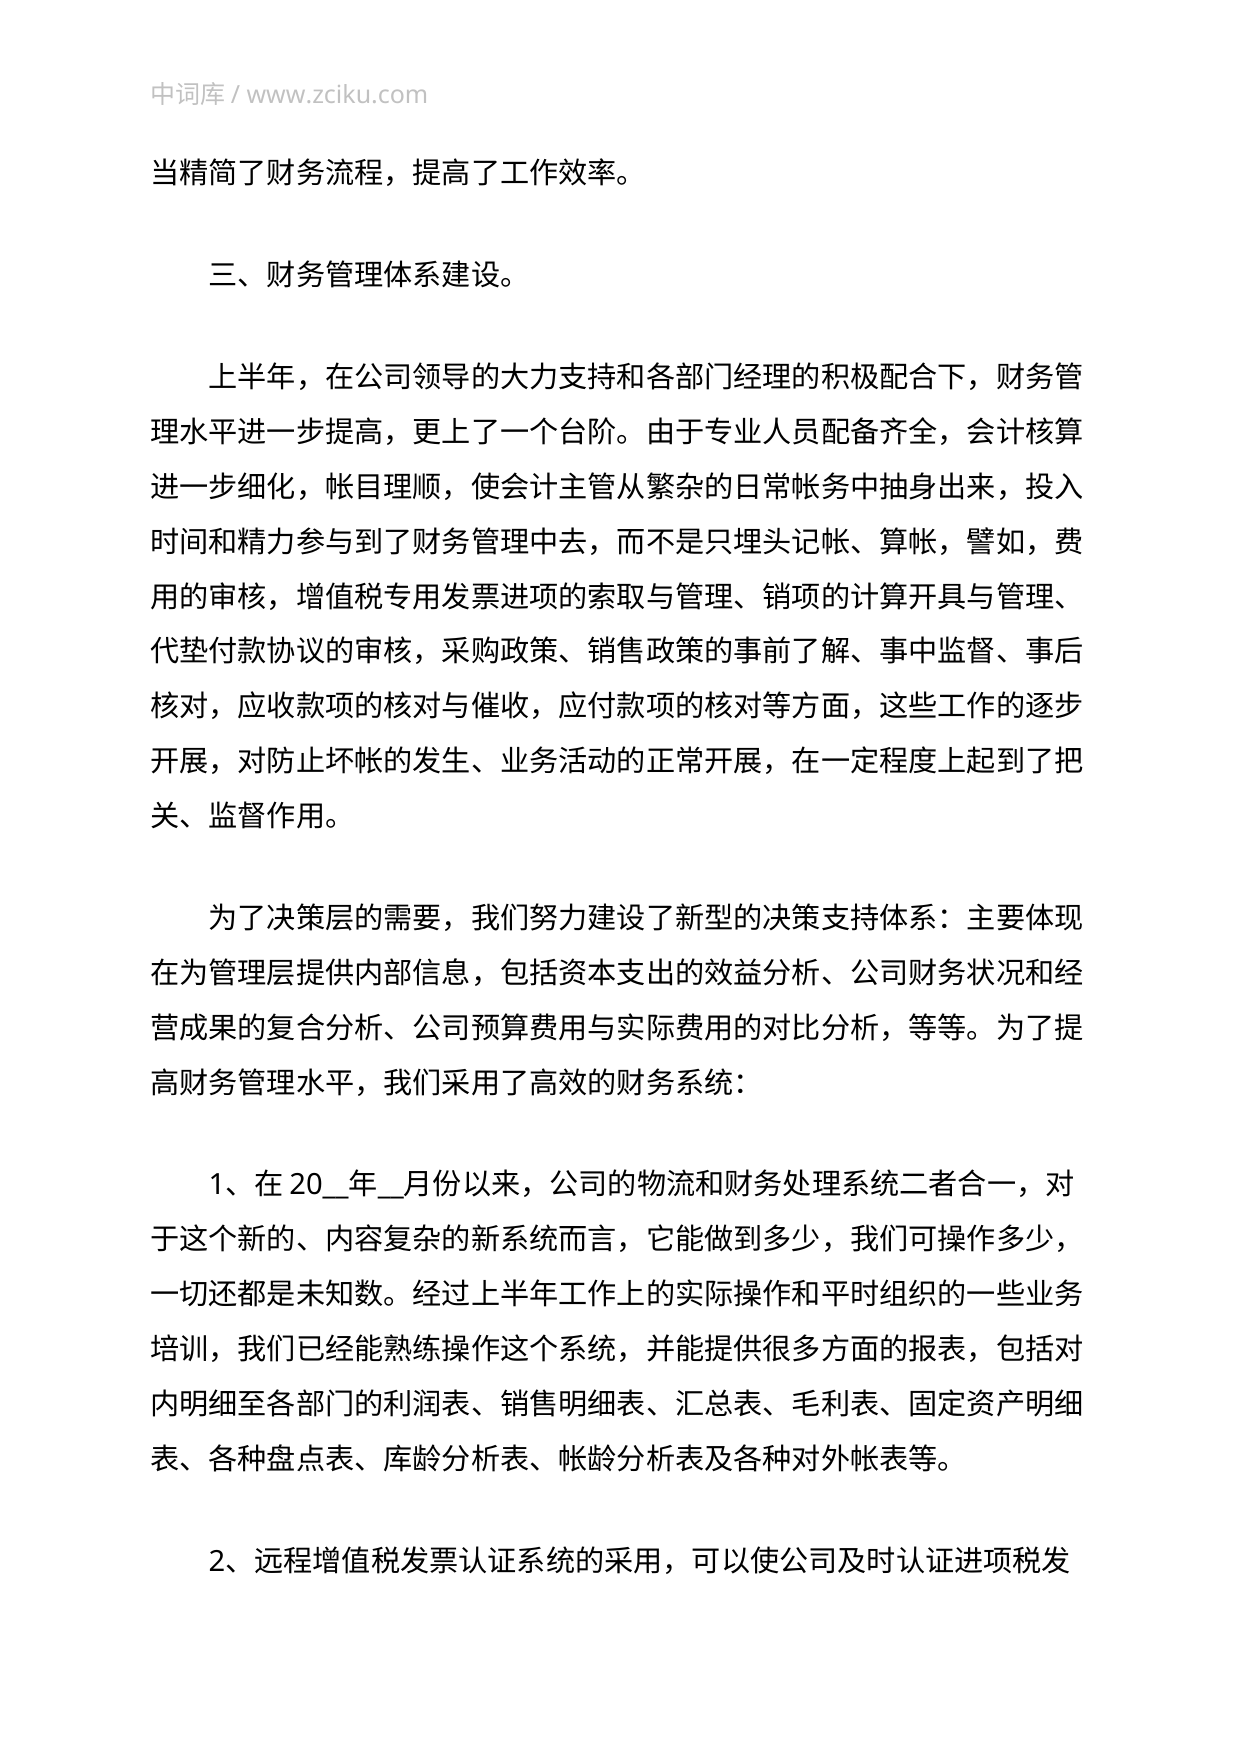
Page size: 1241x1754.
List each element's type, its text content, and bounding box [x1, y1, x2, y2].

text 上半年，在公司领导的大力支持和各部门经理的积极配合下，财务管理水平进一步提高，更上了一个台阶。由于专业人员配备齐全，会计核算进一步细化，帐目理顺，使会计主管从繁杂的日常帐务中抽身出来，投入时间和精力参与到了财务管理中去，而不是只埋头记帐、算帐，譬如，费用的审核，增值税专用发票进项的索取与管理、销项的计算开具与管理、代垫付款协议的审核，采购政策、销售政策的事前了解、事中监督、事后核对，应收款项的核对与催收，应付款项的核对等方面，这些工作的逐步开展，对防止坏帐的发生、业务活动的正常开展，在一定程度上起到了把关、监督作用。 [150, 353, 1090, 835]
text 1、在20__年__月份以来，公司的物流和财务处理系统二者合一，对于这个新的、内容复杂的新系统而言，它能做到多少，我们可操作多少，一切还都是未知数。经过上半年工作上的实际操作和平时组织的一些业务培训，我们已经能熟练操作这个系统，并能提供很多方面的报表，包括对内明细至各部门的利润表、销售明细表、汇总表、毛利表、固定资产明细表、各种盘点表、库龄分析表、帐龄分析表及各种对外帐表等。 [150, 1161, 1090, 1478]
text 三、财务管理体系建设。 [150, 252, 1090, 294]
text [150, 150, 1090, 192]
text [150, 1537, 1090, 1580]
text 为了决策层的需要，我们努力建设了新型的决策支持体系：主要体现在为管理层提供内部信息，包括资本支出的效益分析、公司财务状况和经营成果的复合分析、公司预算费用与实际费用的对比分析，等等。为了提高财务管理水平，我们采用了高效的财务系统： [150, 894, 1090, 1101]
